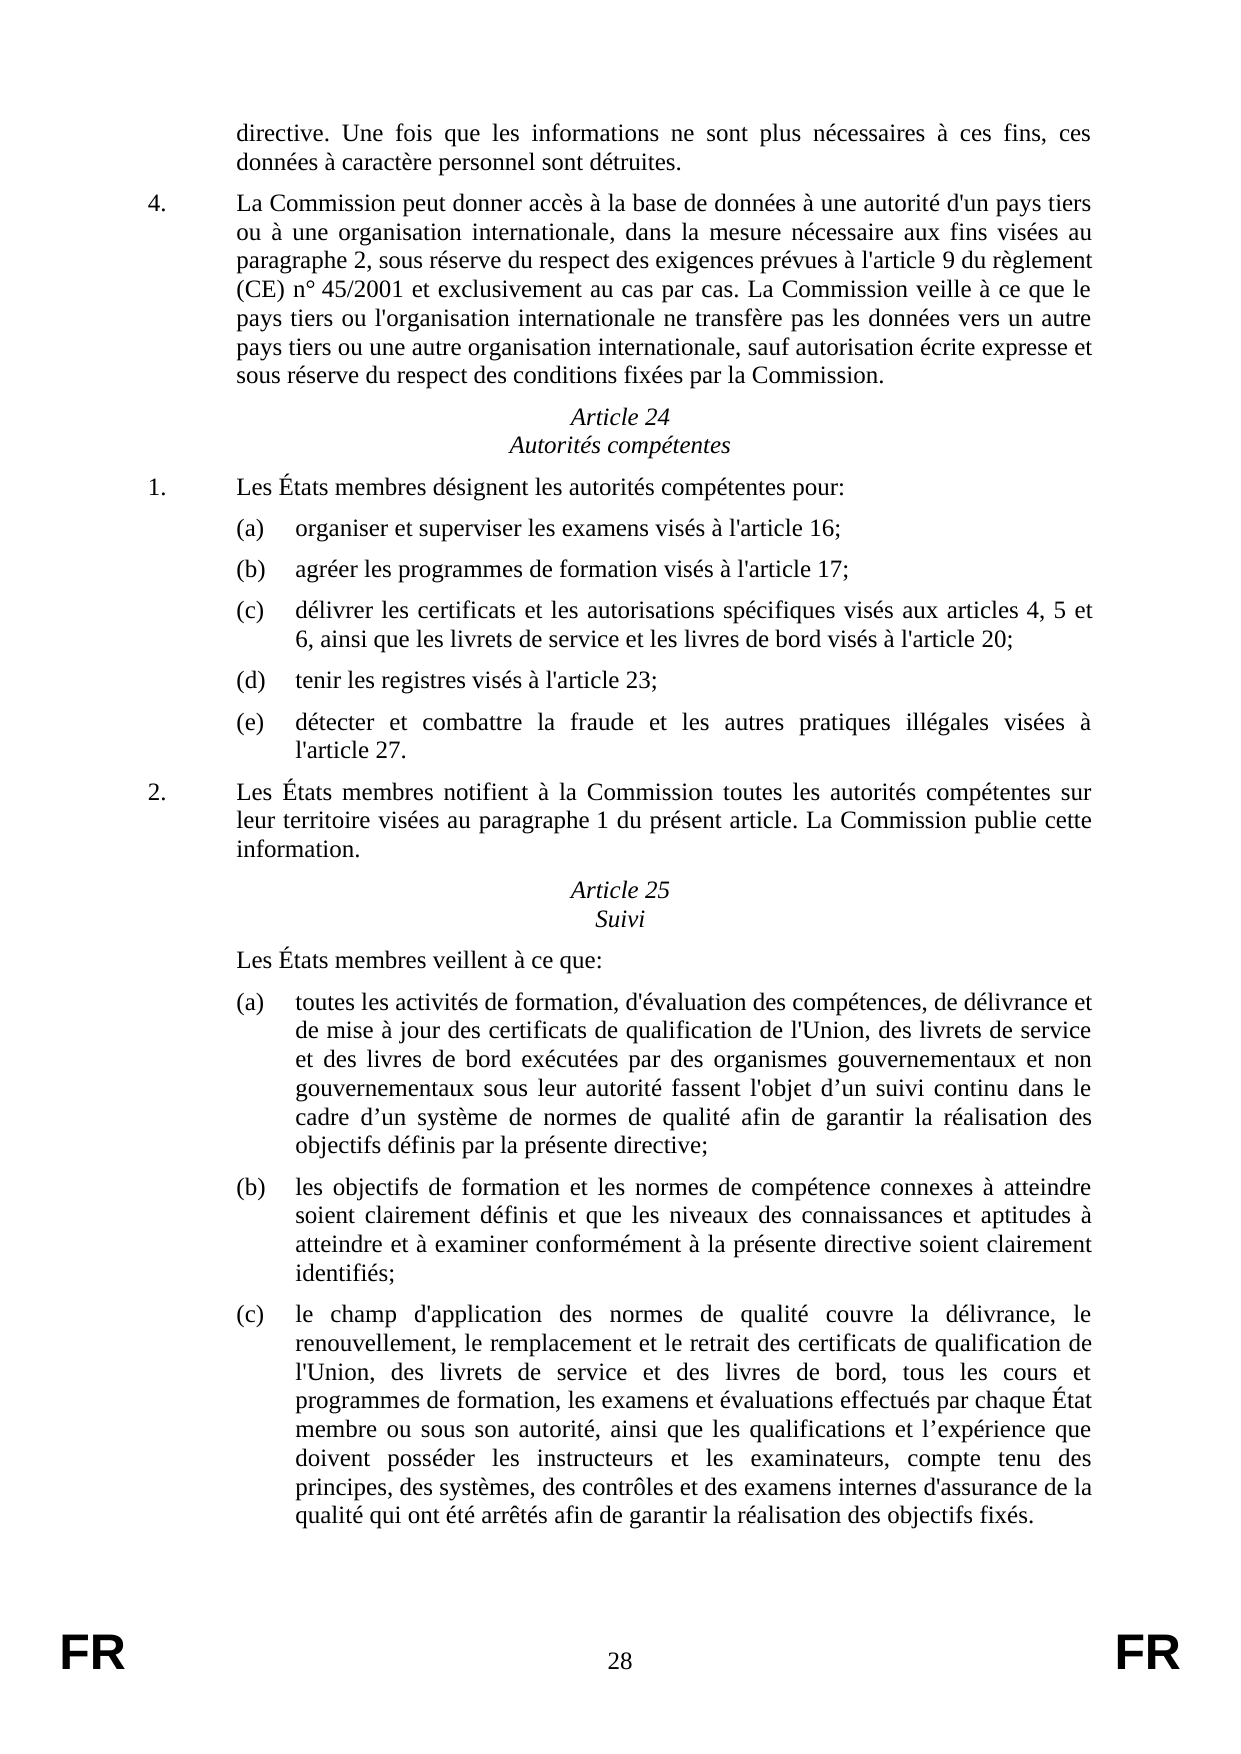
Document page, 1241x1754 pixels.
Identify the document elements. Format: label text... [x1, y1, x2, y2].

text Article 24 Autorités compétentes [148, 402, 1093, 459]
text 1. Les États membres désignent les autorités compétentes pour: [148, 472, 1093, 501]
text 2. Les États membres notifient à la Commission toutes les autorités compétentes sur leur territoire visées au paragraphe 1 du présent article. La Commission publie cette information. [148, 777, 1093, 863]
list organiser et superviser les examens visés à l'article 16; [236, 513, 1093, 542]
list délivrer les certificats et les autorisations spécifiques visés aux articles 4, 5 et 6, ainsi que les livrets de service et les livres de bord visés à l'article 20; [236, 596, 1093, 653]
text Les États membres veillent à ce que: [236, 946, 1093, 974]
text 4. La Commission peut donner accès à la base de données à une autorité d'un pays tiers ou à une organisation internationale, dans la mesure nécessaire aux fins visées au paragraphe 2, sous réserve du respect des exigences prévues à l'article 9 du règlement (CE) n° 45/2001 et exclusivement au cas par cas. La Commission veille à ce que le pays tiers ou l'organisation internationale ne transfère pas les données vers un autre pays tiers ou une autre organisation internationale, sauf autorisation écrite expresse et sous réserve du respect des conditions fixées par la Commission. [148, 188, 1093, 389]
list agréer les programmes de formation visés à l'article 17; [236, 554, 1093, 583]
list toutes les activités de formation, d'évaluation des compétences, de délivrance et de mise à jour des certificats de qualification de l'Union, des livrets de service et des livres de bord exécutées par des organismes gouvernementaux et non gouvernementaux sous leur autorité fassent l'objet d’un suivi continu dans le cadre d’un système de normes de qualité afin de garantir la réalisation des objectifs définis par la présente directive; [236, 987, 1093, 1159]
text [148, 118, 1093, 176]
list le champ d'application des normes de qualité couvre la délivrance, le renouvellement, le remplacement et le retrait des certificats de qualification de l'Union, des livrets de service et des livres de bord, tous les cours et programmes de formation, les examens et évaluations effectués par chaque État membre ou sous son autorité, ainsi que les qualifications et l’expérience que doivent posséder les instructeurs et les examinateurs, compte tenu des principes, des systèmes, des contrôles et des examens internes d'assurance de la qualité qui ont été arrêtés afin de garantir la réalisation des objectifs fixés. [236, 1299, 1093, 1529]
text Article 25 Suivi [148, 876, 1093, 933]
list les objectifs de formation et les normes de compétence connexes à atteindre soient clairement définis et que les niveaux des connaissances et aptitudes à atteindre et à examiner conformément à la présente directive soient clairement identifiés; [236, 1172, 1093, 1287]
list détecter et combattre la fraude et les autres pratiques illégales visées à l'article 27. [236, 707, 1093, 764]
list tenir les registres visés à l'article 23; [236, 666, 1093, 694]
